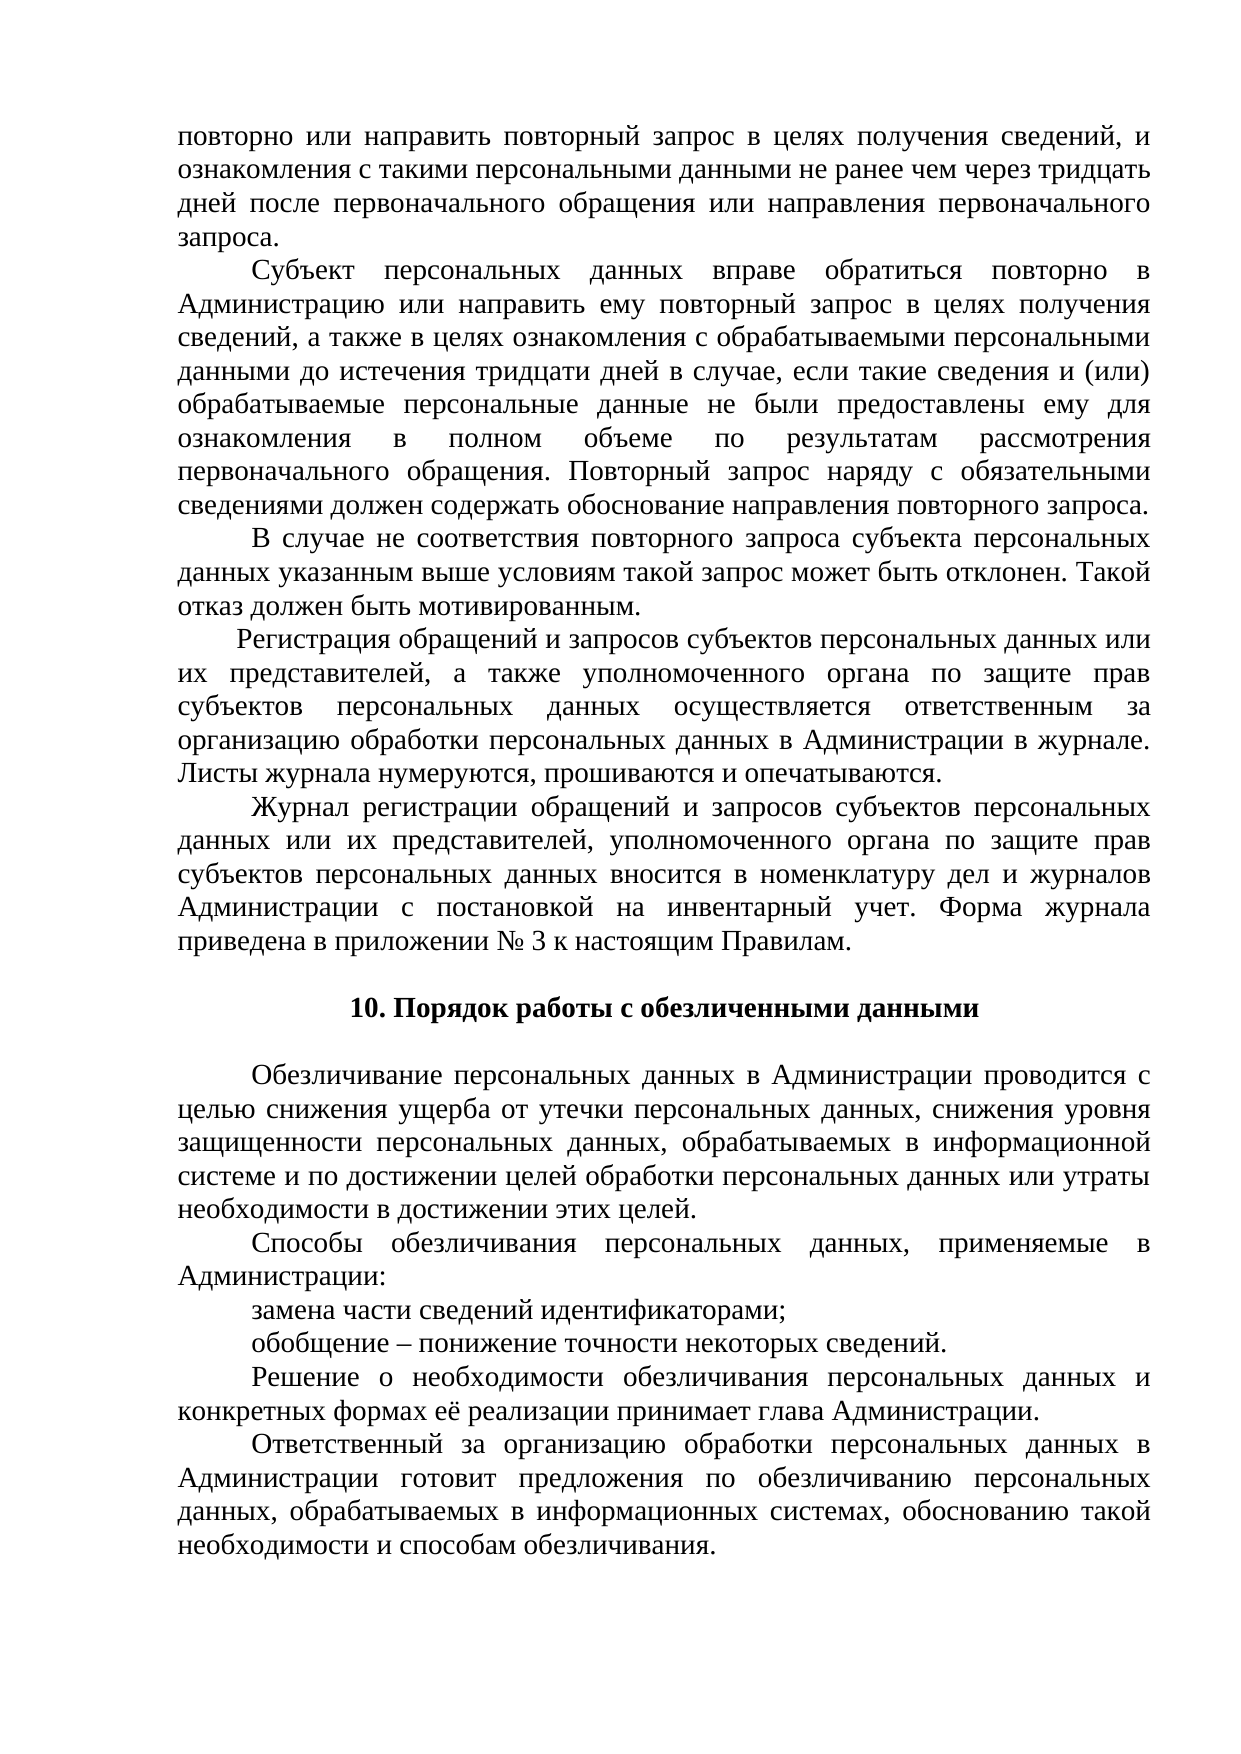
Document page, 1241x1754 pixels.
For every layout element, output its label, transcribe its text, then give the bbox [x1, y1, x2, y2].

text Журнал регистрации обращений и запросов субъектов персональных данных или их представителей, уполномоченного органа по защите прав субъектов персональных данных вносится в номенклатуру дел и журналов Администрации с постановкой на инвентарный учет. Форма журнала приведена в приложении № 3 к настоящим Правилам. [177, 789, 1152, 957]
text Обезличивание персональных данных в Администрации проводится с целью снижения ущерба от утечки персональных данных, снижения уровня защищенности персональных данных, обрабатываемых в информационной системе и по достижении целей обработки персональных данных или утраты необходимости в достижении этих целей. [177, 1057, 1152, 1225]
text замена части сведений идентификаторами; [177, 1292, 1152, 1326]
text В случае не соответствия повторного запроса субъекта персональных данных указанным выше условиям такой запрос может быть отклонен. Такой отказ должен быть мотивированным. [177, 521, 1152, 621]
text Регистрация обращений и запросов субъектов персональных данных или их представителей, а также уполномоченного органа по защите прав субъектов персональных данных осуществляется ответственным за организацию обработки персональных данных в Администрации в журнале. Листы журнала нумеруются, прошиваются и опечатываются. [177, 621, 1152, 789]
text 10. Порядок работы с обезличенными данными [177, 990, 1152, 1024]
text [177, 118, 1152, 252]
text Способы обезличивания персональных данных, применяемые в Администрации: [177, 1225, 1152, 1292]
text Решение о необходимости обезличивания персональных данных и конкретных формах её реализации принимает глава Администрации. [177, 1359, 1152, 1426]
text Ответственный за организацию обработки персональных данных в Администрации готовит предложения по обезличиванию персональных данных, обрабатываемых в информационных системах, обоснованию такой необходимости и способам обезличивания. [177, 1426, 1152, 1560]
text Субъект персональных данных вправе обратиться повторно в Администрацию или направить ему повторный запрос в целях получения сведений, а также в целях ознакомления с обрабатываемыми персональными данными до истечения тридцати дней в случае, если такие сведения и (или) обрабатываемые персональные данные не были предоставлены ему для ознакомления в полном объеме по результатам рассмотрения первоначального обращения. Повторный запрос наряду с обязательными сведениями должен содержать обоснование направления повторного запроса. [177, 252, 1152, 521]
text обобщение – понижение точности некоторых сведений. [177, 1326, 1152, 1359]
